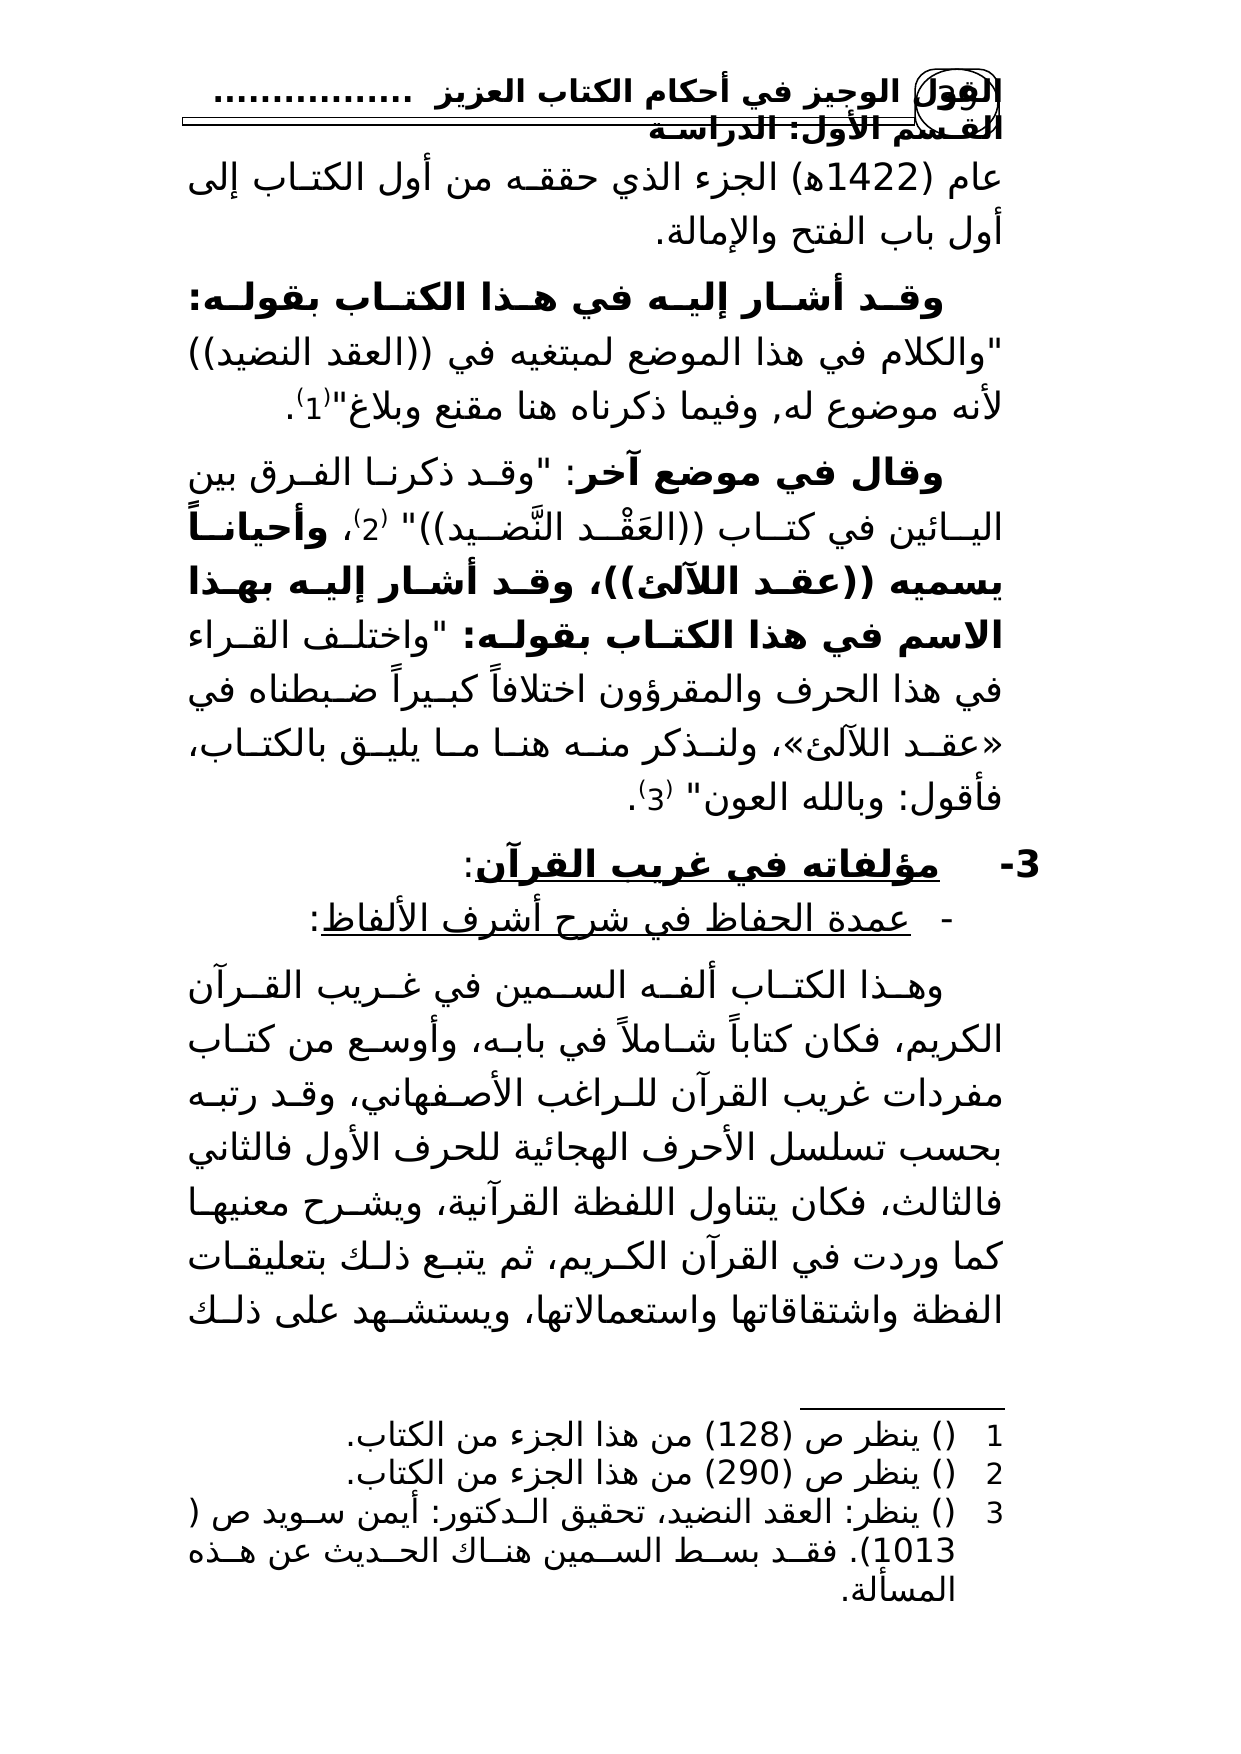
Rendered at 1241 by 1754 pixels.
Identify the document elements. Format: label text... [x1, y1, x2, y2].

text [187, 955, 1004, 1334]
list مؤلفاته في غريب القرآن: [187, 834, 999, 888]
text وقد أشار إليه في هذا الكتاب بقوله: "والكلام في هذا الموضع لمبتغيه في ((العقد النضيد)) لأنه موضوع له, وفيما ذكرناه هنا مقنع وبلاغ"(). [187, 267, 1004, 430]
text وقال في موضع آخر: "وقد ذكرنا الفرق بين اليائين في كتاب ((العَقْد النَّضيد))" ()، وأحياناً يسميه ((عقد اللآلئ))، وقد أشار إليه بهذا الاسم في هذا الكتاب بقوله: "واختلف القراء في هذا الحرف والمقرؤون اختلافاً كبيراً ضبطناه في «عقد اللآلئ»، ولنذكر منه هنا ما يليق بالكتاب، فأقول: وبالله العون" (). [187, 442, 1004, 822]
text شرح فيه السمين لامية الشاطبي "حرز الأماني ووجه التهاني"، وهذا الشرح له قيمة علمية عالية؛ فقد أثنى عليه العلماء، ومنهم الإمام ابن الجزري حيث قال عنه: "لم يُسبق إلى مثله"()، وقال عنه حاجي خليفة: "إنه أحسن ما وضع في هذا الفن"()، وذكر السمين أن الداعي إلى تأليفه أنه رأى في أفضل شرحين() للشاطبية -كما يقول- نقصاً، فأحب أن يشرحهما شرحاً وافياً، أما عن زمن تأليفه فقد نصَّ في المقدمة أنه ألفه بعد الدر المصون()، وقد حقق هذا الكتاب في رسائل علمية في جامعة أم القرى في كلية الدعوة وأصول الدين، ونُشرت بعض أجزاءه، فقد نشر الدكتور أيمن سويد عام (1422ه‍) الجزء الذي حققه من أول الكتاب إلى أول باب الفتح والإمالة. [187, 147, 1004, 255]
list عمدة الحفاظ في شرح أشرف الألفاظ: [187, 888, 940, 942]
